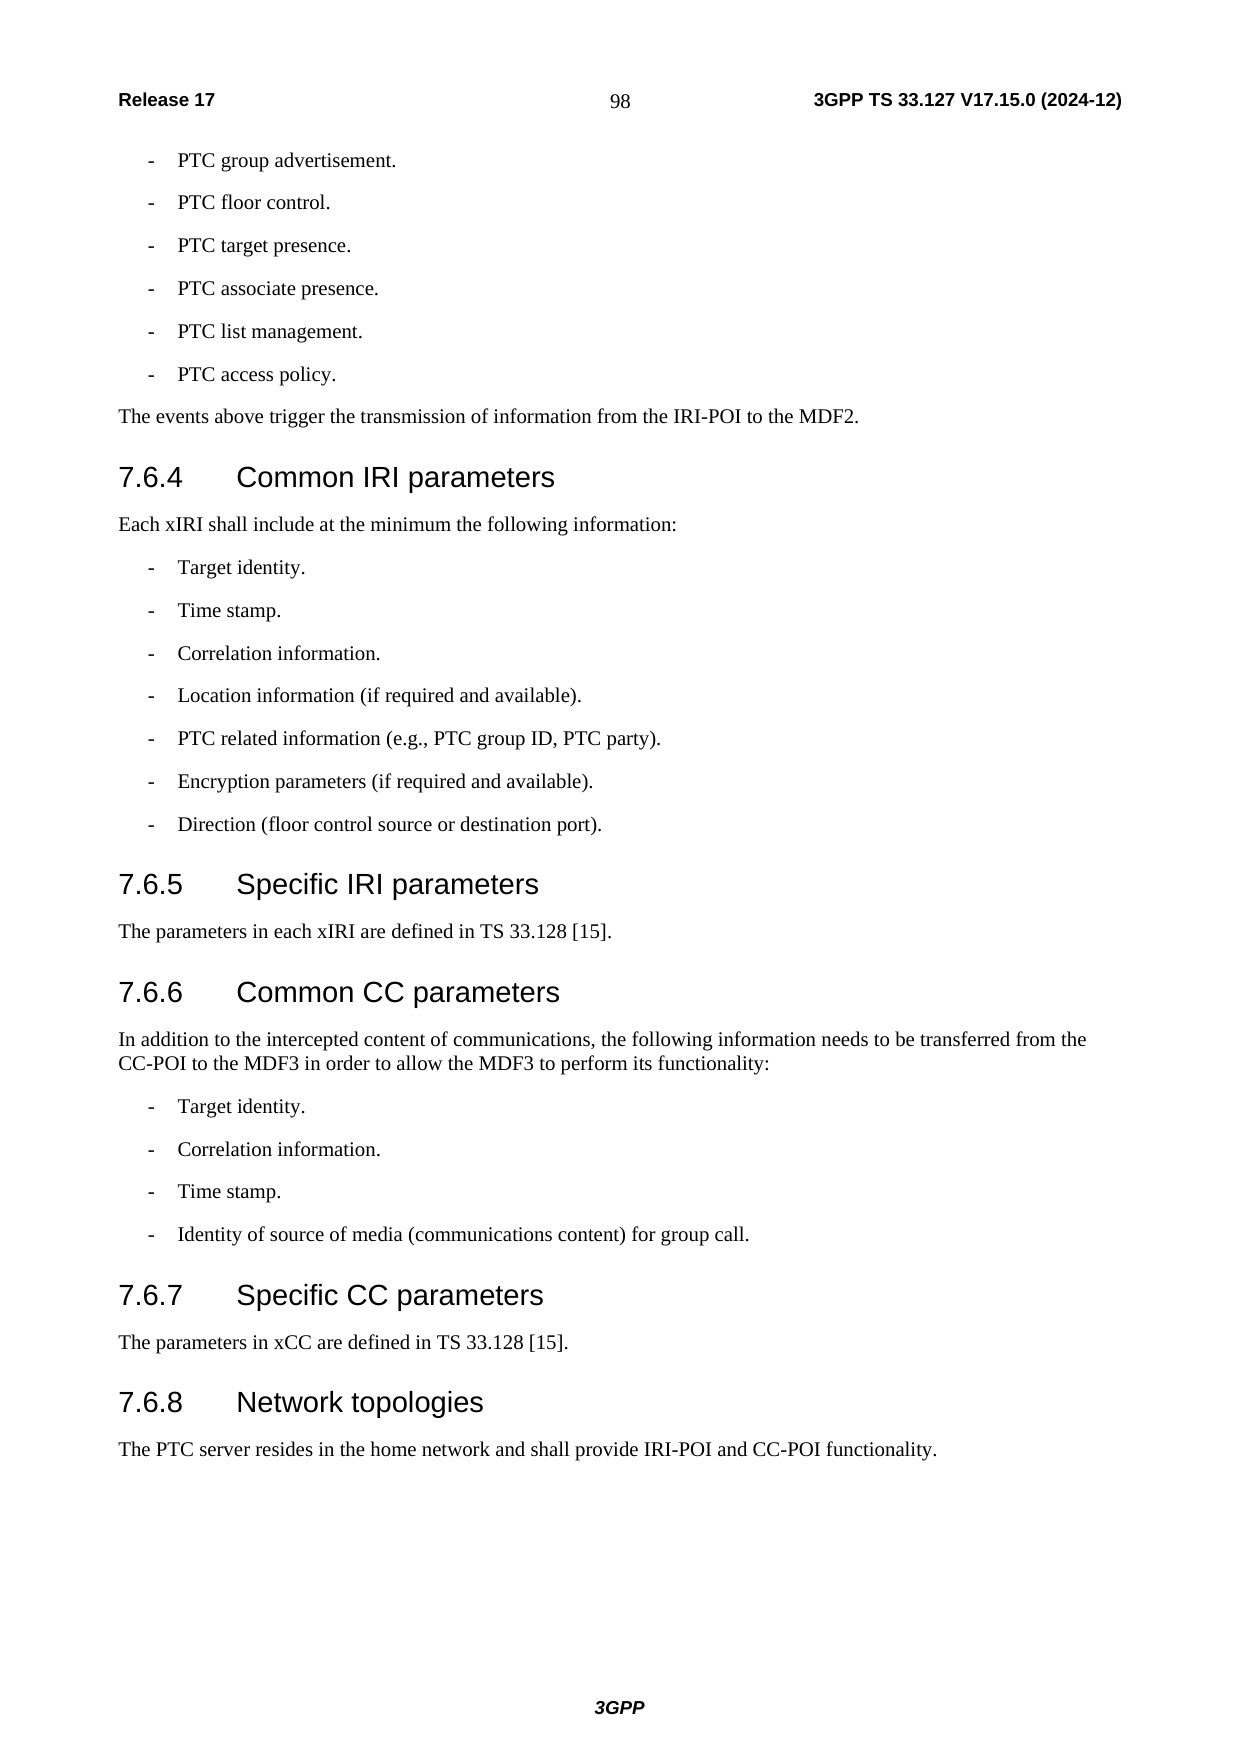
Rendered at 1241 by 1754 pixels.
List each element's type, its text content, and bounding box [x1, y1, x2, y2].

text - Correlation information. [148, 640, 1122, 664]
text - Direction (floor control source or destination port). [148, 812, 1122, 836]
text - Encryption parameters (if required and available). [148, 769, 1122, 793]
text - Identity of source of media (communications content) for group call. [148, 1222, 1122, 1246]
text The parameters in each xIRI are defined in TS 33.128 [15]. [118, 919, 1122, 943]
text The PTC server resides in the home network and shall provide IRI-POI and CC-POI functionality. [118, 1437, 1122, 1461]
text - PTC floor control. [148, 190, 1122, 214]
text - PTC group advertisement. [148, 147, 1122, 172]
text - Time stamp. [148, 1179, 1122, 1203]
text - PTC list management. [148, 319, 1122, 343]
text - PTC access policy. [148, 362, 1122, 386]
text - PTC associate presence. [148, 276, 1122, 300]
text The events above trigger the transmission of information from the IRI-POI to the MDF2. [118, 404, 1122, 428]
text - Correlation information. [148, 1137, 1122, 1161]
text - Time stamp. [148, 598, 1122, 622]
text Each xIRI shall include at the minimum the following information: [118, 512, 1122, 536]
subtitle 7.6.5 Specific IRI parameters [118, 867, 1122, 901]
text - Location information (if required and available). [148, 683, 1122, 707]
text The parameters in xCC are defined in TS 33.128 [15]. [118, 1330, 1122, 1354]
text - PTC target presence. [148, 233, 1122, 257]
subtitle 7.6.6 Common CC parameters [118, 974, 1122, 1008]
subtitle 7.6.8 Network topologies [118, 1385, 1122, 1419]
text - Target identity. [148, 555, 1122, 579]
text - Target identity. [148, 1094, 1122, 1118]
subtitle 7.6.4 Common IRI parameters [118, 460, 1122, 493]
subtitle 7.6.7 Specific CC parameters [118, 1277, 1122, 1311]
text - PTC related information (e.g., PTC group ID, PTC party). [148, 726, 1122, 750]
text In addition to the intercepted content of communications, the following information needs to be transferred from the CC-POI to the MDF3 in order to allow the MDF3 to perform its functionality: [118, 1027, 1122, 1075]
